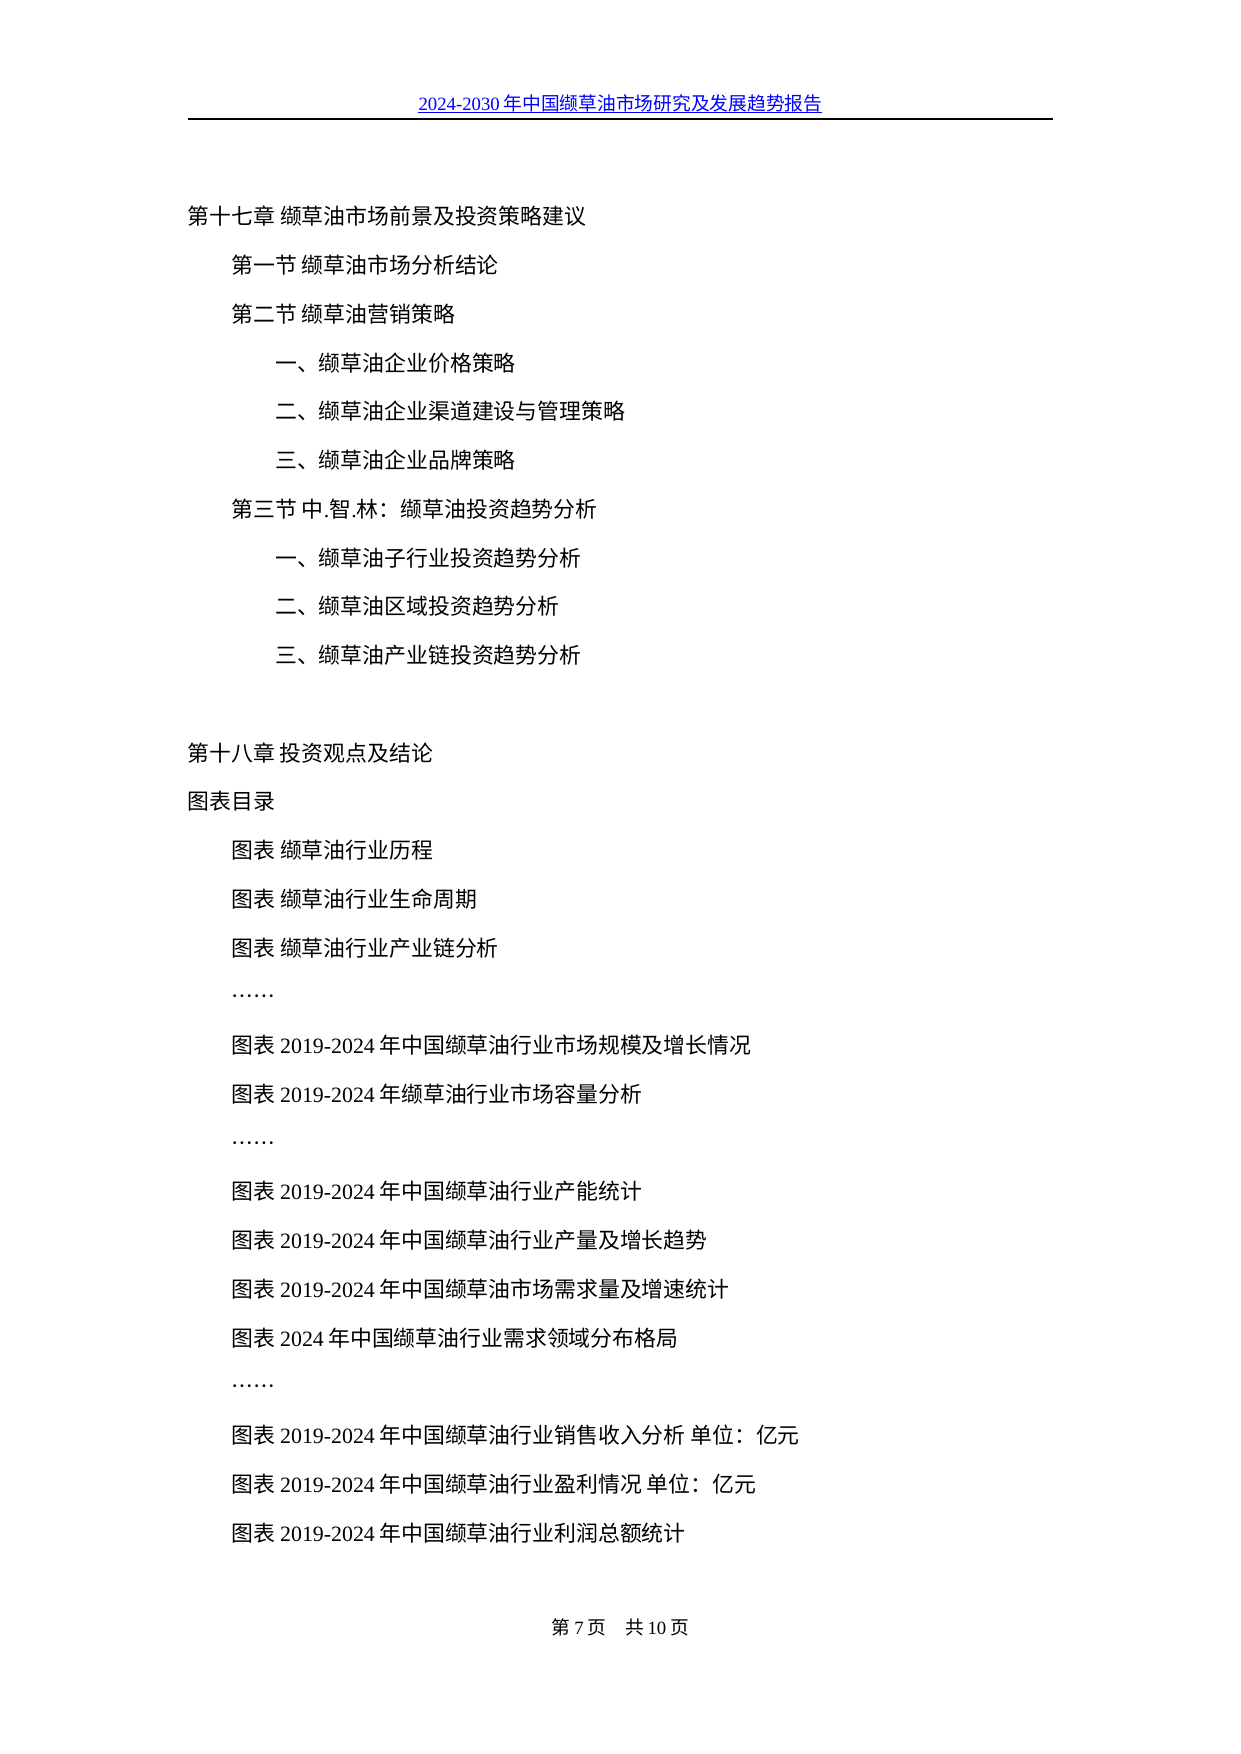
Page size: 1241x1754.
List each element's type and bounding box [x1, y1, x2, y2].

text [187, 150, 1053, 1548]
